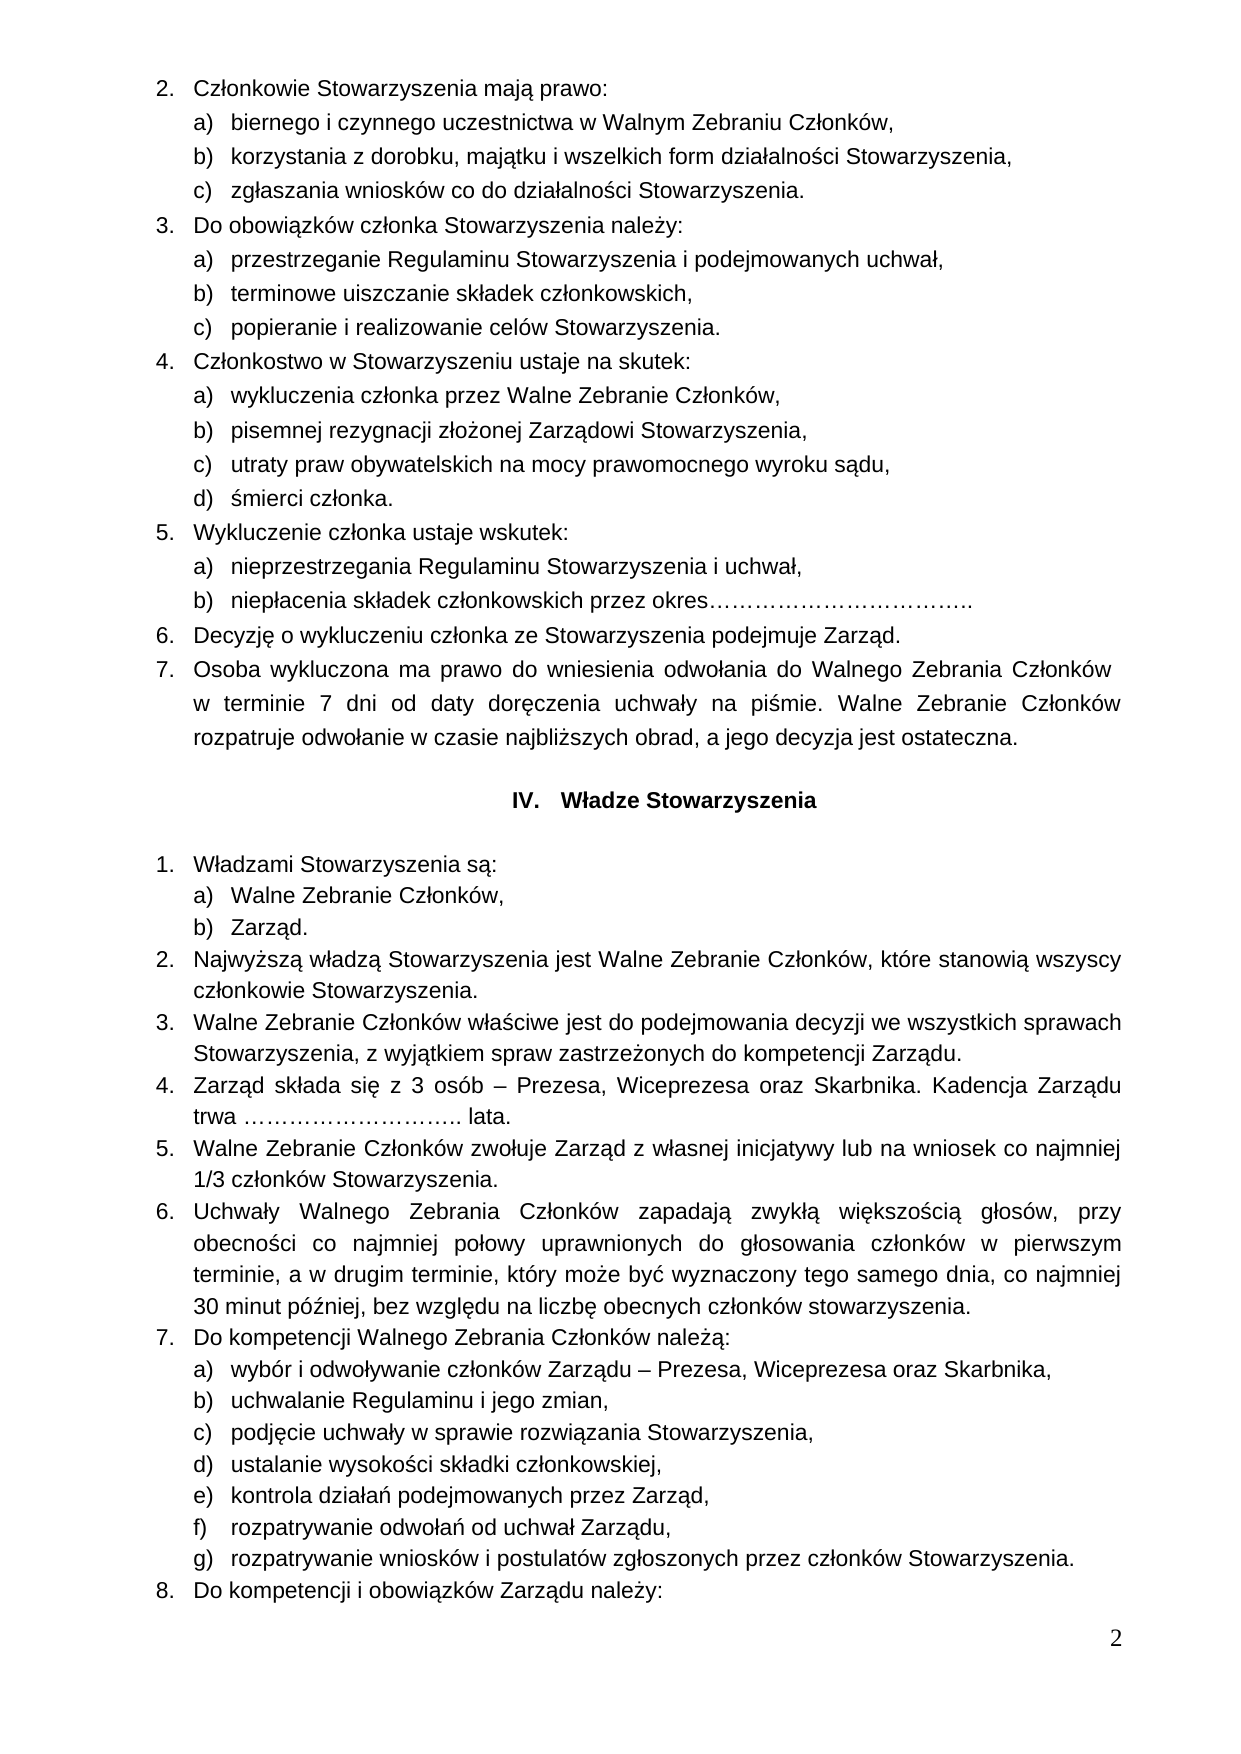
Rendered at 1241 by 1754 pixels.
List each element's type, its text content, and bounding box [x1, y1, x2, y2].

list Do kompetencji i obowiązków Zarządu należy: [156, 1577, 1122, 1603]
list Zarząd składa się z 3 osób – Prezesa, Wiceprezesa oraz Skarbnika. Kadencja Zarządu trwa ……………………….. lata. [156, 1072, 1122, 1130]
list pisemnej rezygnacji złożonej Zarządowi Stowarzyszenia, [193, 417, 1122, 443]
list uchwalanie Regulaminu i jego zmian, [193, 1387, 1122, 1414]
list Władzami Stowarzyszenia są: [156, 851, 1122, 877]
list terminowe uiszczanie składek członkowskich, [193, 280, 1122, 306]
list przestrzeganie Regulaminu Stowarzyszenia i podejmowanych uchwał, [193, 246, 1122, 272]
list śmierci członka. [193, 485, 1122, 511]
list wykluczenia członka przez Walne Zebranie Członków, [193, 382, 1122, 409]
list Walne Zebranie Członków zwołuje Zarząd z własnej inicjatywy lub na wniosek co najmniej 1/3 członków Stowarzyszenia. [156, 1135, 1122, 1193]
list Zarząd. [193, 914, 1122, 940]
list podjęcie uchwały w sprawie rozwiązania Stowarzyszenia, [193, 1419, 1122, 1445]
list Członkostwo w Stowarzyszeniu ustaje na skutek: [156, 348, 1122, 375]
list Władze Stowarzyszenia [512, 787, 1122, 814]
list Walne Zebranie Członków, [193, 882, 1122, 909]
list utraty praw obywatelskich na mocy prawomocnego wyroku sądu, [193, 451, 1122, 477]
list Do obowiązków członka Stowarzyszenia należy: [156, 212, 1122, 238]
list korzystania z dorobku, majątku i wszelkich form działalności Stowarzyszenia, [193, 143, 1122, 170]
list Uchwały Walnego Zebrania Członków zapadają zwykłą większością głosów, przy obecności co najmniej połowy uprawnionych do głosowania członków w pierwszym terminie, a w drugim terminie, który może być wyznaczony tego samego dnia, co najmniej 30 minut później, bez względu na liczbę obecnych członków stowarzyszenia. [156, 1198, 1122, 1319]
list kontrola działań podejmowanych przez Zarząd, [193, 1482, 1122, 1508]
list Decyzję o wykluczeniu członka ze Stowarzyszenia podejmuje Zarząd. [156, 622, 1122, 648]
list nieprzestrzegania Regulaminu Stowarzyszenia i uchwał, [193, 553, 1122, 580]
list Najwyższą władzą Stowarzyszenia jest Walne Zebranie Członków, które stanowią wszyscy członkowie Stowarzyszenia. [156, 946, 1122, 1003]
list niepłacenia składek członkowskich przez okres…………………………….. [193, 587, 1122, 614]
list ustalanie wysokości składki członkowskiej, [193, 1451, 1122, 1477]
list Osoba wykluczona ma prawo do wniesienia odwołania do Walnego Zebrania Członków w terminie 7 dni od daty doręczenia uchwały na piśmie. Walne Zebranie Członków rozpatruje odwołanie w czasie najbliższych obrad, a jego decyzja jest ostateczna. [156, 656, 1122, 751]
list Członkowie Stowarzyszenia mają prawo: [156, 75, 1122, 101]
list zgłaszania wniosków co do działalności Stowarzyszenia. [193, 177, 1122, 204]
list Walne Zebranie Członków właściwe jest do podejmowania decyzji we wszystkich sprawach Stowarzyszenia, z wyjątkiem spraw zastrzeżonych do kompetencji Zarządu. [156, 1009, 1122, 1067]
list biernego i czynnego uczestnictwa w Walnym Zebraniu Członków, [193, 109, 1122, 136]
list Wykluczenie członka ustaje wskutek: [156, 519, 1122, 546]
list popieranie i realizowanie celów Stowarzyszenia. [193, 314, 1122, 341]
list rozpatrywanie wniosków i postulatów zgłoszonych przez członków Stowarzyszenia. [193, 1545, 1122, 1572]
list Do kompetencji Walnego Zebrania Członków należą: [156, 1324, 1122, 1351]
list rozpatrywanie odwołań od uchwał Zarządu, [193, 1514, 1122, 1540]
list wybór i odwoływanie członków Zarządu – Prezesa, Wiceprezesa oraz Skarbnika, [193, 1356, 1122, 1382]
